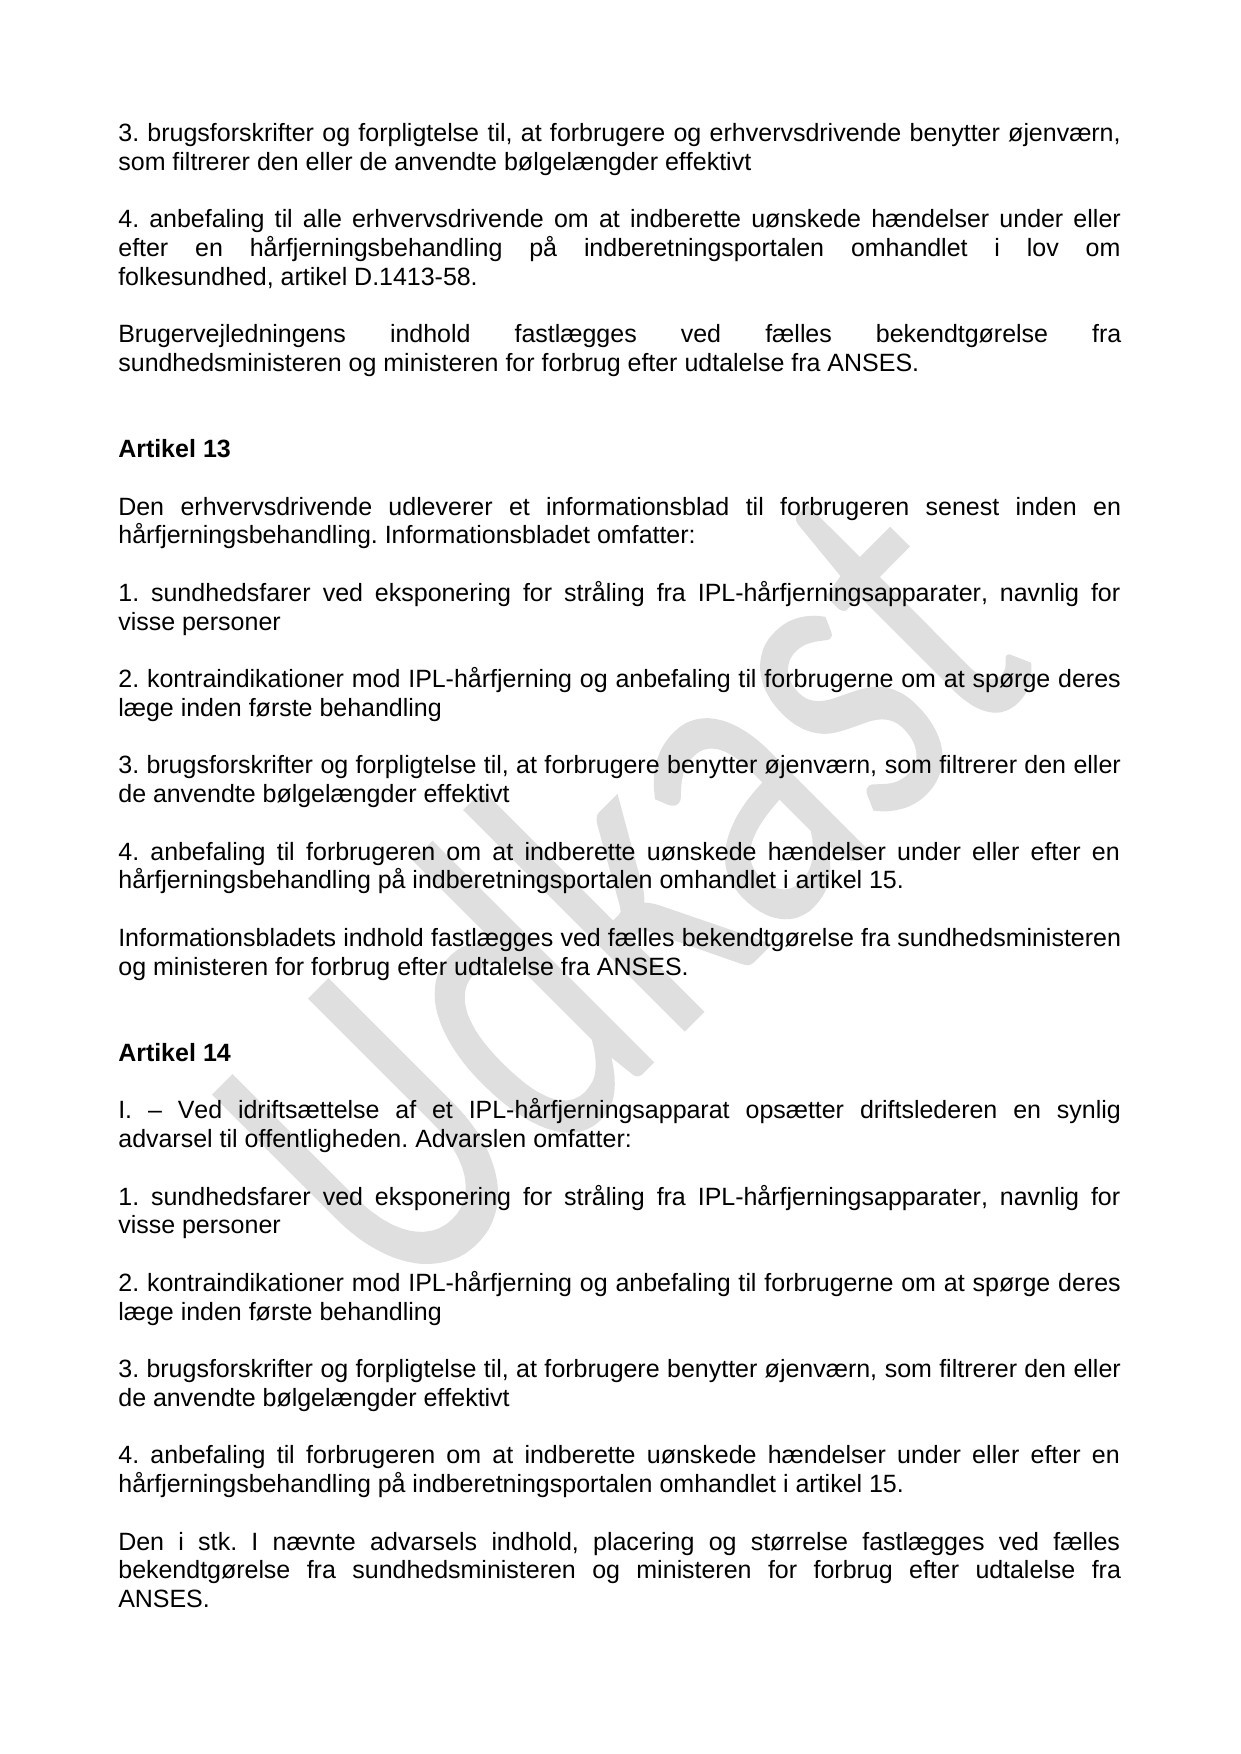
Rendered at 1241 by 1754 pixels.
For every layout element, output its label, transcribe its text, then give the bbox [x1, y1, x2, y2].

text 1. sundhedsfarer ved eksponering for stråling fra IPL-hårfjerningsapparater, navnlig for visse personer [118, 578, 1122, 636]
text 3. brugsforskrifter og forpligtelse til, at forbrugere og erhvervsdrivende benytter øjenværn, som filtrerer den eller de anvendte bølgelængder effektivt [118, 118, 1122, 176]
text Artikel 13 [118, 434, 1122, 463]
text 3. brugsforskrifter og forpligtelse til, at forbrugere benytter øjenværn, som filtrerer den eller de anvendte bølgelængder effektivt [118, 1354, 1122, 1412]
text Informationsbladets indhold fastlægges ved fælles bekendtgørelse fra sundhedsministeren og ministeren for forbrug efter udtalelse fra ANSES. [118, 923, 1122, 981]
text Artikel 14 [118, 1038, 1122, 1067]
text 2. kontraindikationer mod IPL-hårfjerning og anbefaling til forbrugerne om at spørge deres læge inden første behandling [118, 664, 1122, 722]
text 2. kontraindikationer mod IPL-hårfjerning og anbefaling til forbrugerne om at spørge deres læge inden første behandling [118, 1268, 1122, 1326]
text 4. anbefaling til alle erhvervsdrivende om at indberette uønskede hændelser under eller efter en hårfjerningsbehandling på indberetningsportalen omhandlet i lov om folkesundhed, artikel D.1413-58. [118, 204, 1122, 291]
text Brugervejledningens indhold fastlægges ved fælles bekendtgørelse fra sundhedsministeren og ministeren for forbrug efter udtalelse fra ANSES. [118, 319, 1122, 377]
text I. – Ved idriftsættelse af et IPL-hårfjerningsapparat opsætter driftslederen en synlig advarsel til offentligheden. Advarslen omfatter: [118, 1096, 1122, 1153]
text 4. anbefaling til forbrugeren om at indberette uønskede hændelser under eller efter en hårfjerningsbehandling på indberetningsportalen omhandlet i artikel 15. [118, 1441, 1122, 1498]
text Den i stk. I nævnte advarsels indhold, placering og størrelse fastlægges ved fælles bekendtgørelse fra sundhedsministeren og ministeren for forbrug efter udtalelse fra ANSES. [118, 1527, 1122, 1613]
text 4. anbefaling til forbrugeren om at indberette uønskede hændelser under eller efter en hårfjerningsbehandling på indberetningsportalen omhandlet i artikel 15. [118, 837, 1122, 894]
text 3. brugsforskrifter og forpligtelse til, at forbrugere benytter øjenværn, som filtrerer den eller de anvendte bølgelængder effektivt [118, 751, 1122, 808]
text Den erhvervsdrivende udleverer et informationsblad til forbrugeren senest inden en hårfjerningsbehandling. Informationsbladet omfatter: [118, 492, 1122, 549]
text 1. sundhedsfarer ved eksponering for stråling fra IPL-hårfjerningsapparater, navnlig for visse personer [118, 1182, 1122, 1239]
